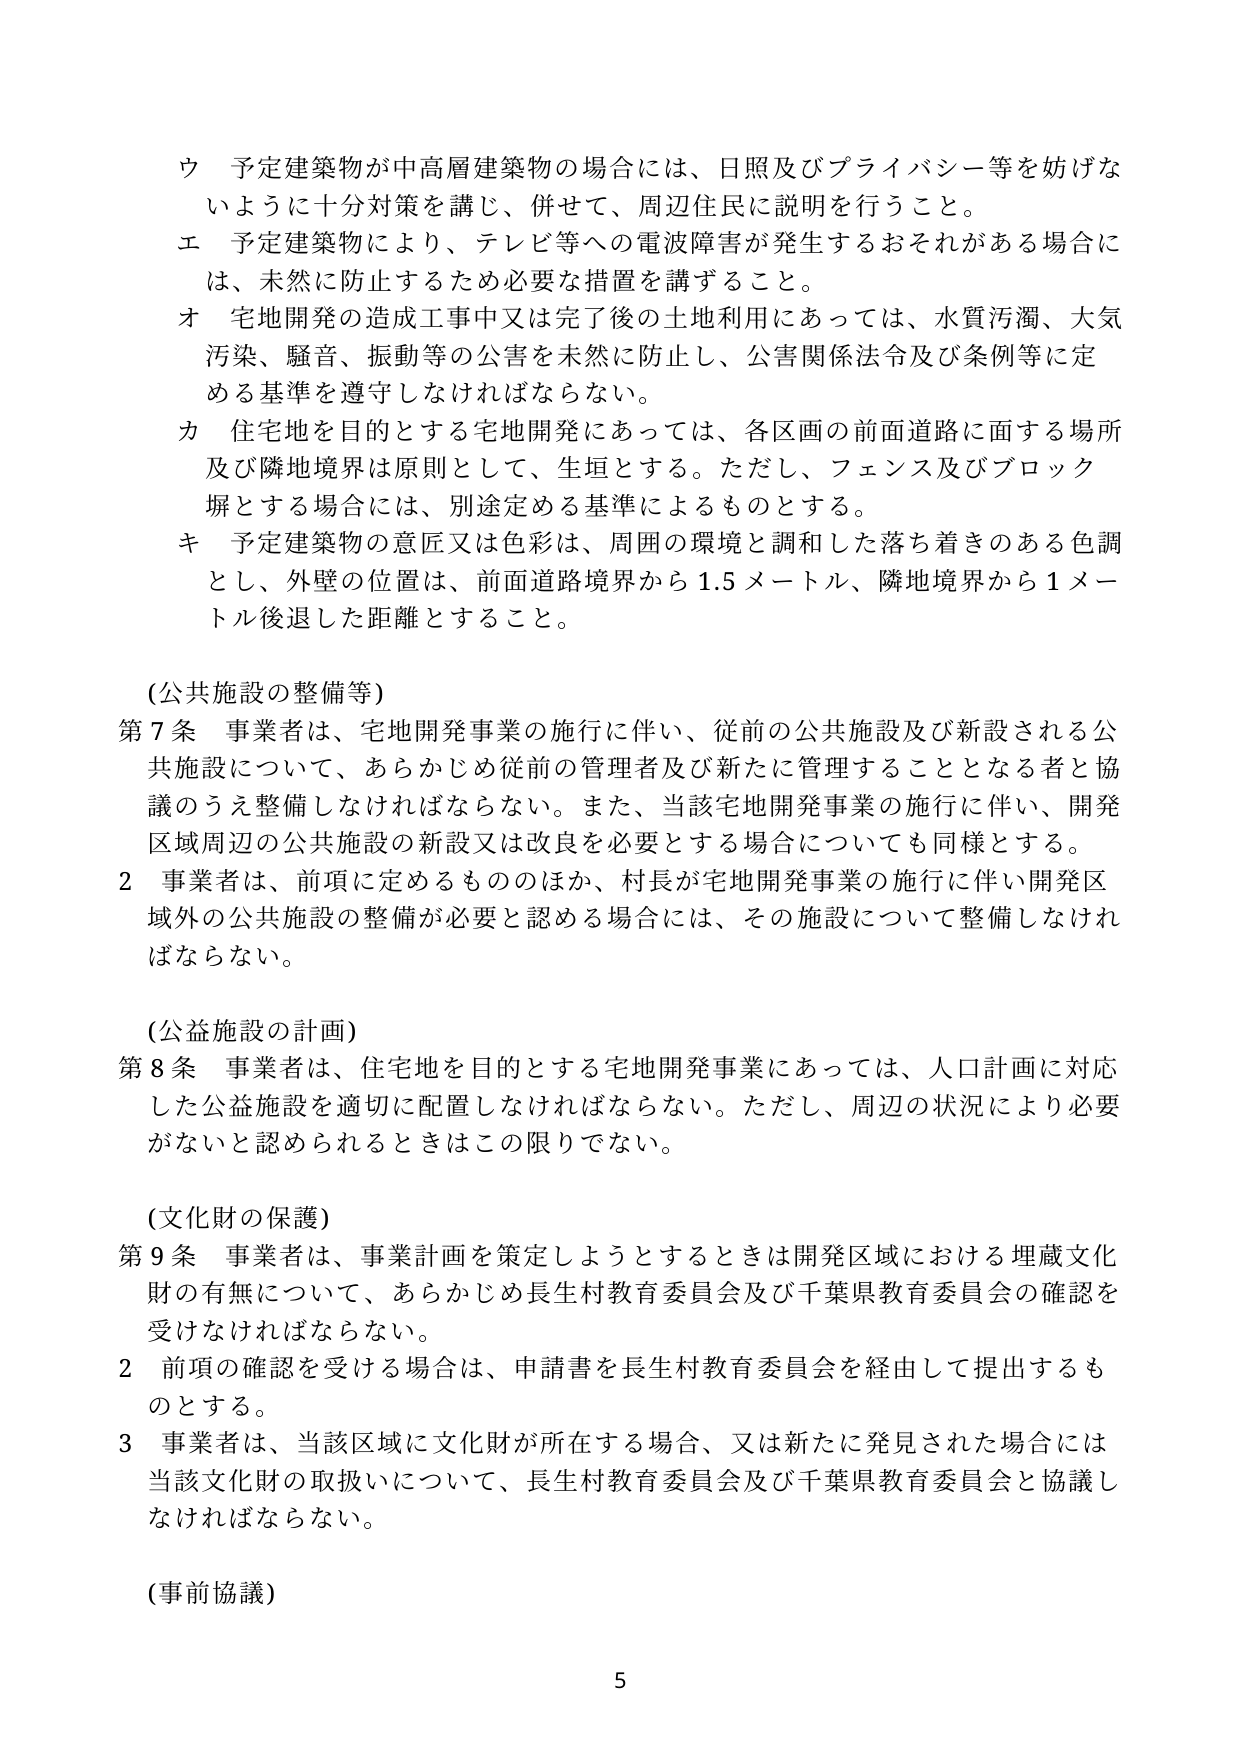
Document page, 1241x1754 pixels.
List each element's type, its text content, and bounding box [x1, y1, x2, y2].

text エ 予定建築物により、テレビ等への電波障害が発生するおそれがある場合には、未然に防止するため必要な措置を講ずること。 [176, 223, 1122, 298]
text ウ 予定建築物が中高層建築物の場合には、日照及びプライバシー等を妨げないように十分対策を講じ、併せて、周辺住民に説明を行うこと。 [176, 148, 1122, 223]
text キ 予定建築物の意匠又は色彩は、周囲の環境と調和した落ち着きのある色調とし、外壁の位置は、前面道路境界から1.5メートル、隣地境界から1メートル後退した距離とすること。 [176, 523, 1122, 636]
text オ 宅地開発の造成工事中又は完了後の土地利用にあっては、水質汚濁、大気汚染、騒音、振動等の公害を未然に防止し、公害関係法令及び条例等に定める基準を遵守しなければならない。 [176, 298, 1122, 411]
text 2 前項の確認を受ける場合は、申請書を長生村教育委員会を経由して提出するものとする。 [118, 1348, 1122, 1423]
text (公益施設の計画) [118, 1011, 1122, 1048]
text カ 住宅地を目的とする宅地開発にあっては、各区画の前面道路に面する場所及び隣地境界は原則として、生垣とする。ただし、フェンス及びブロック塀とする場合には、別途定める基準によるものとする。 [176, 411, 1122, 523]
text 第8条 事業者は、住宅地を目的とする宅地開発事業にあっては、人口計画に対応した公益施設を適切に配置しなければならない。ただし、周辺の状況により必要がないと認められるときはこの限りでない。 [118, 1048, 1122, 1161]
text 第7条 事業者は、宅地開発事業の施行に伴い、従前の公共施設及び新設される公共施設について、あらかじめ従前の管理者及び新たに管理することとなる者と協議のうえ整備しなければならない。また、当該宅地開発事業の施行に伴い、開発区域周辺の公共施設の新設又は改良を必要とする場合についても同様とする。 [118, 711, 1122, 861]
text (事前協議) [118, 1573, 1122, 1611]
text 3 事業者は、当該区域に文化財が所在する場合、又は新たに発見された場合には当該文化財の取扱いについて、長生村教育委員会及び千葉県教育委員会と協議しなければならない。 [118, 1423, 1122, 1536]
text (公共施設の整備等) [118, 673, 1122, 711]
text 2 事業者は、前項に定めるもののほか、村長が宅地開発事業の施行に伴い開発区域外の公共施設の整備が必要と認める場合には、その施設について整備しなければならない。 [118, 861, 1122, 973]
text 第9条 事業者は、事業計画を策定しようとするときは開発区域における埋蔵文化財の有無について、あらかじめ長生村教育委員会及び千葉県教育委員会の確認を受けなければならない。 [118, 1236, 1122, 1348]
text (文化財の保護) [118, 1198, 1122, 1236]
